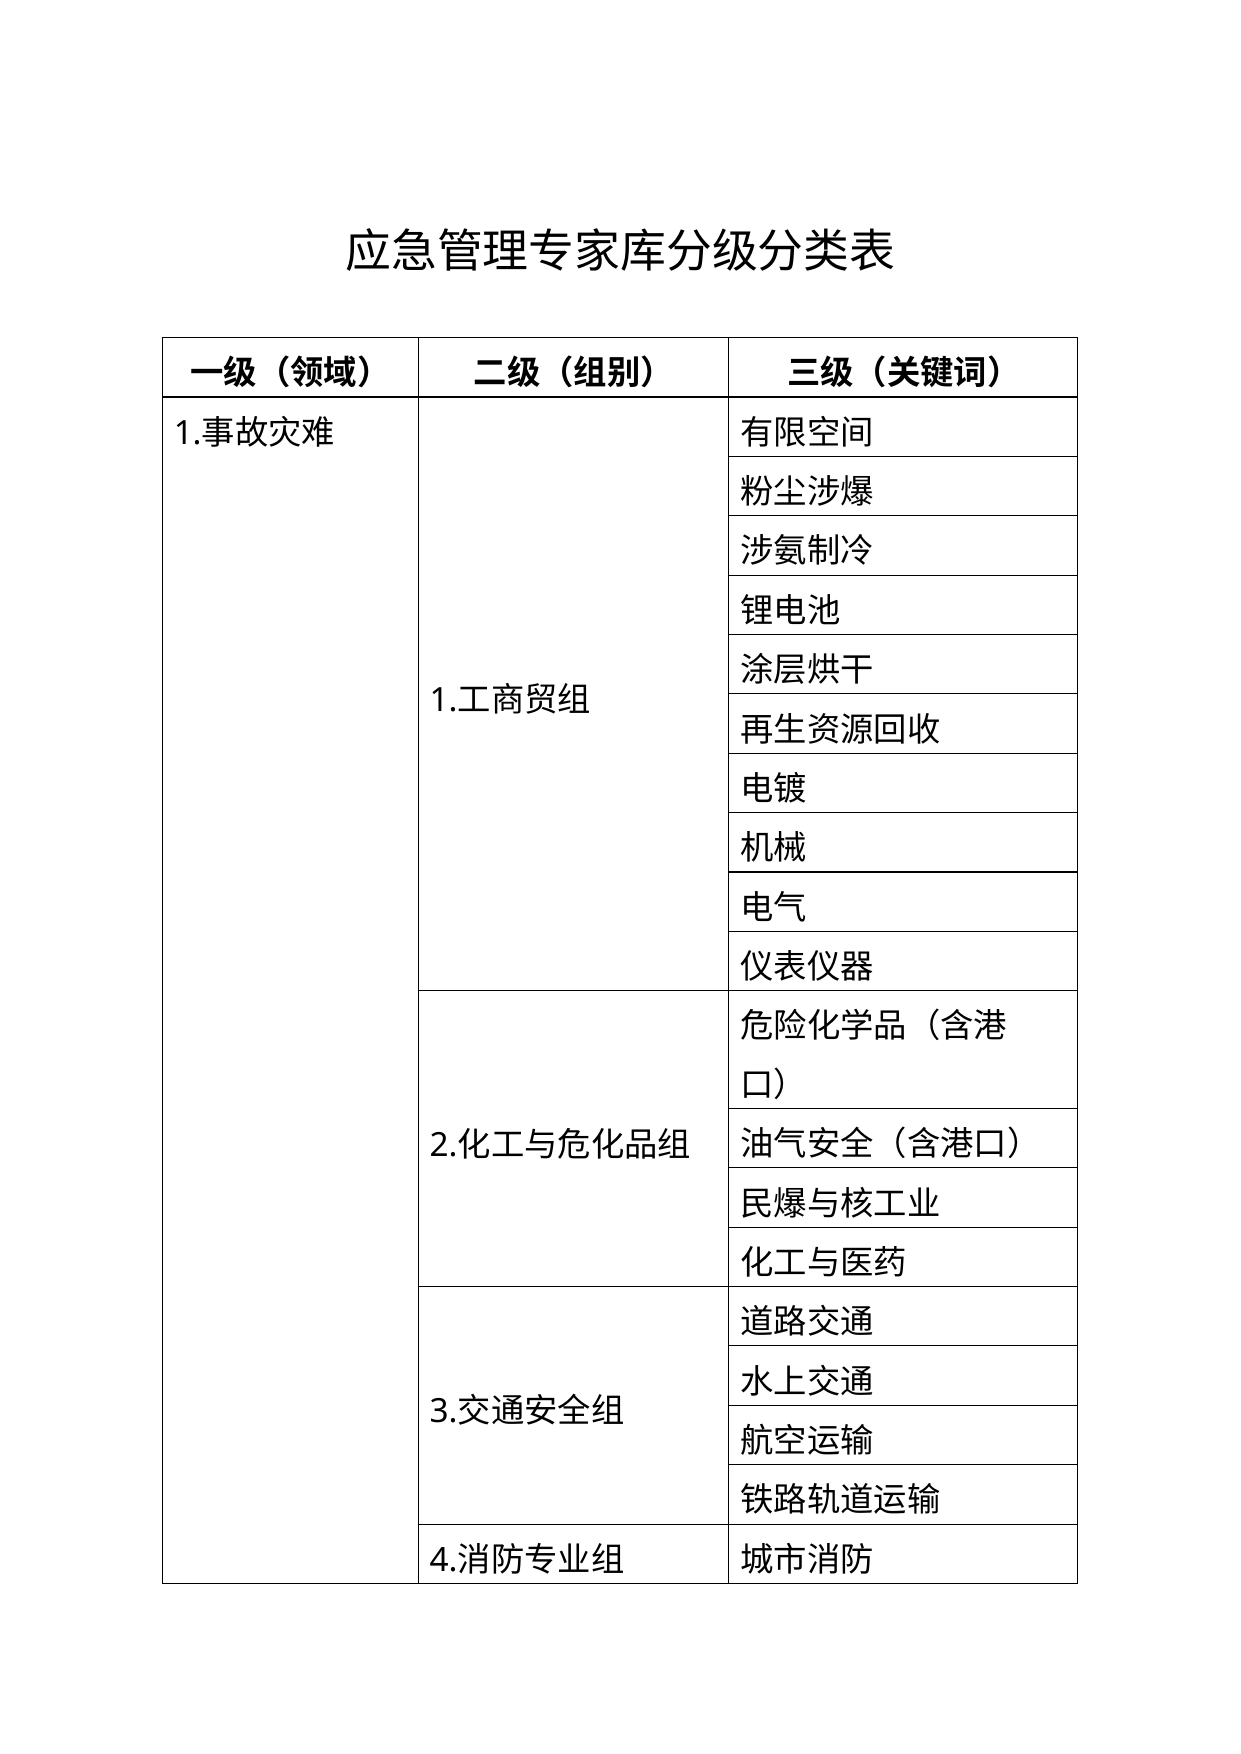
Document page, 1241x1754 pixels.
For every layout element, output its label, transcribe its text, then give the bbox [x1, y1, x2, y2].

table_cell 有限空间 [729, 398, 1077, 456]
table_cell 锂电池 [729, 576, 1077, 634]
table_cell 1.事故灾难 [163, 398, 418, 1583]
table_cell 道路交通 [729, 1287, 1077, 1345]
table_cell 粉尘涉爆 [729, 457, 1077, 515]
table_cell 危险化学品（含港口） [729, 991, 1077, 1108]
table_header 三级（关键词） [729, 338, 1077, 396]
table_cell 民爆与核工业 [729, 1168, 1077, 1227]
table_cell 航空运输 [729, 1406, 1077, 1464]
table_cell 4.消防专业组 [419, 1525, 728, 1583]
table_header 二级（组别） [419, 338, 728, 396]
table_cell 油气安全（含港口） [729, 1109, 1077, 1167]
table_cell 2.化工与危化品组 [419, 991, 728, 1286]
table_cell 机械 [729, 813, 1077, 871]
table_cell 涂层烘干 [729, 635, 1077, 693]
table_cell 铁路轨道运输 [729, 1465, 1077, 1523]
table_cell 仪表仪器 [729, 932, 1077, 990]
text 应急管理专家库分级分类表 [187, 220, 1053, 279]
table_cell 3.交通安全组 [419, 1287, 728, 1523]
table_cell 1.工商贸组 [419, 398, 728, 990]
table_cell 再生资源回收 [729, 694, 1077, 753]
table_cell 城市消防 [729, 1525, 1077, 1583]
table_header 一级（领域） [163, 338, 418, 396]
table_cell 电气 [729, 873, 1077, 931]
table_cell 化工与医药 [729, 1228, 1077, 1286]
table_cell 电镀 [729, 754, 1077, 812]
table_cell 水上交通 [729, 1346, 1077, 1405]
table_cell 涉氨制冷 [729, 516, 1077, 574]
